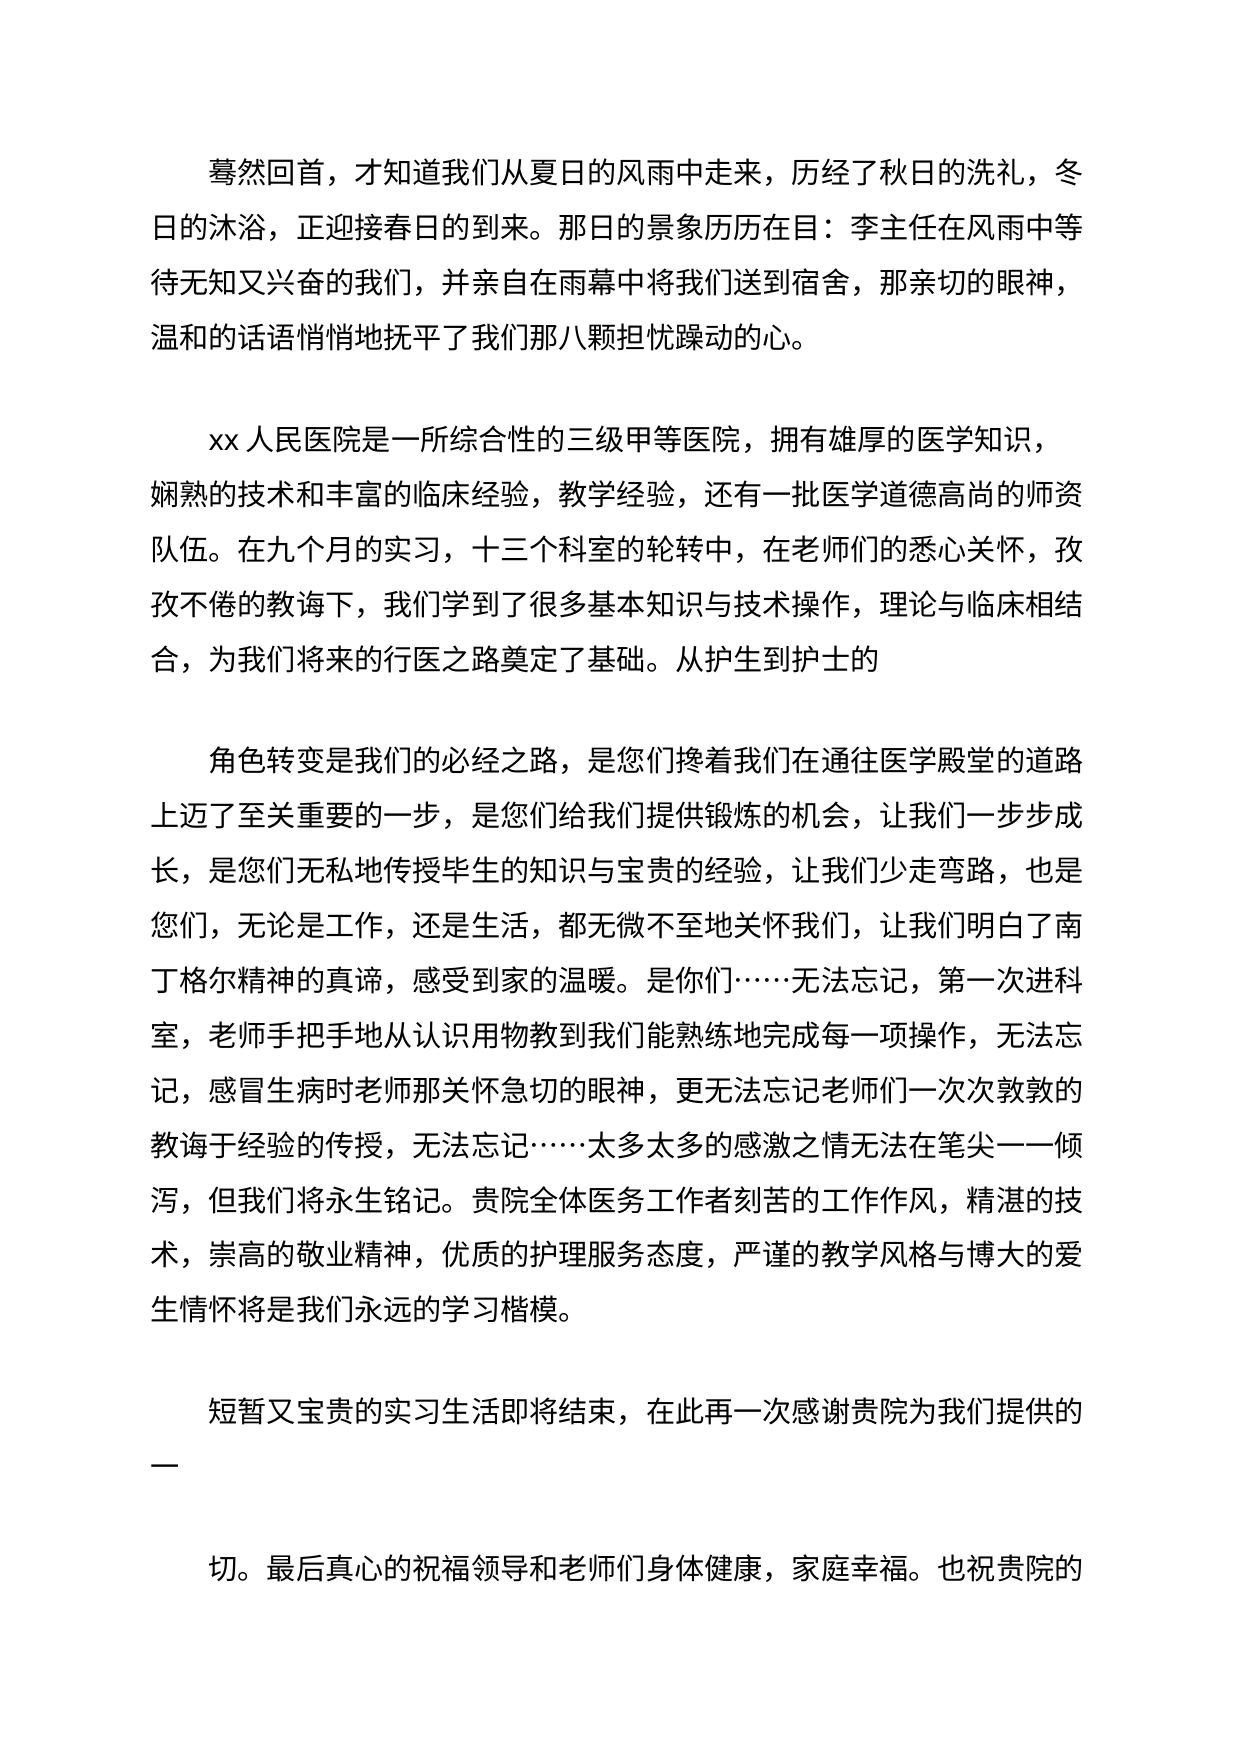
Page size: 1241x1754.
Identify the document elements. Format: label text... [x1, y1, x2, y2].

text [150, 1545, 1090, 1588]
text 角色转变是我们的必经之路，是您们搀着我们在通往医学殿堂的道路上迈了至关重要的一步，是您们给我们提供锻炼的机会，让我们一步步成长，是您们无私地传授毕生的知识与宝贵的经验，让我们少走弯路，也是您们，无论是工作，还是生活，都无微不至地关怀我们，让我们明白了南丁格尔精神的真谛，感受到家的温暖。是你们……无法忘记，第一次进科室，老师手把手地从认识用物教到我们能熟练地完成每一项操作，无法忘记，感冒生病时老师那关怀急切的眼神，更无法忘记老师们一次次敦敦的教诲于经验的传授，无法忘记……太多太多的感激之情无法在笔尖一一倾泻，但我们将永生铭记。贵院全体医务工作者刻苦的工作作风，精湛的技术，崇高的敬业精神，优质的护理服务态度，严谨的教学风格与博大的爱生情怀将是我们永远的学习楷模。 [150, 738, 1090, 1329]
text xx人民医院是一所综合性的三级甲等医院，拥有雄厚的医学知识，娴熟的技术和丰富的临床经验，教学经验，还有一批医学道德高尚的师资队伍。在九个月的实习，十三个科室的轮转中，在老师们的悉心关怀，孜孜不倦的教诲下，我们学到了很多基本知识与技术操作，理论与临床相结合，为我们将来的行医之路奠定了基础。从护生到护士的 [150, 416, 1090, 678]
text 蓦然回首，才知道我们从夏日的风雨中走来，历经了秋日的洗礼，冬日的沐浴，正迎接春日的到来。那日的景象历历在目：李主任在风雨中等待无知又兴奋的我们，并亲自在雨幕中将我们送到宿舍，那亲切的眼神，温和的话语悄悄地抚平了我们那八颗担忧躁动的心。 [150, 150, 1090, 357]
text 短暂又宝贵的实习生活即将结束，在此再一次感谢贵院为我们提供的一 [150, 1389, 1090, 1486]
